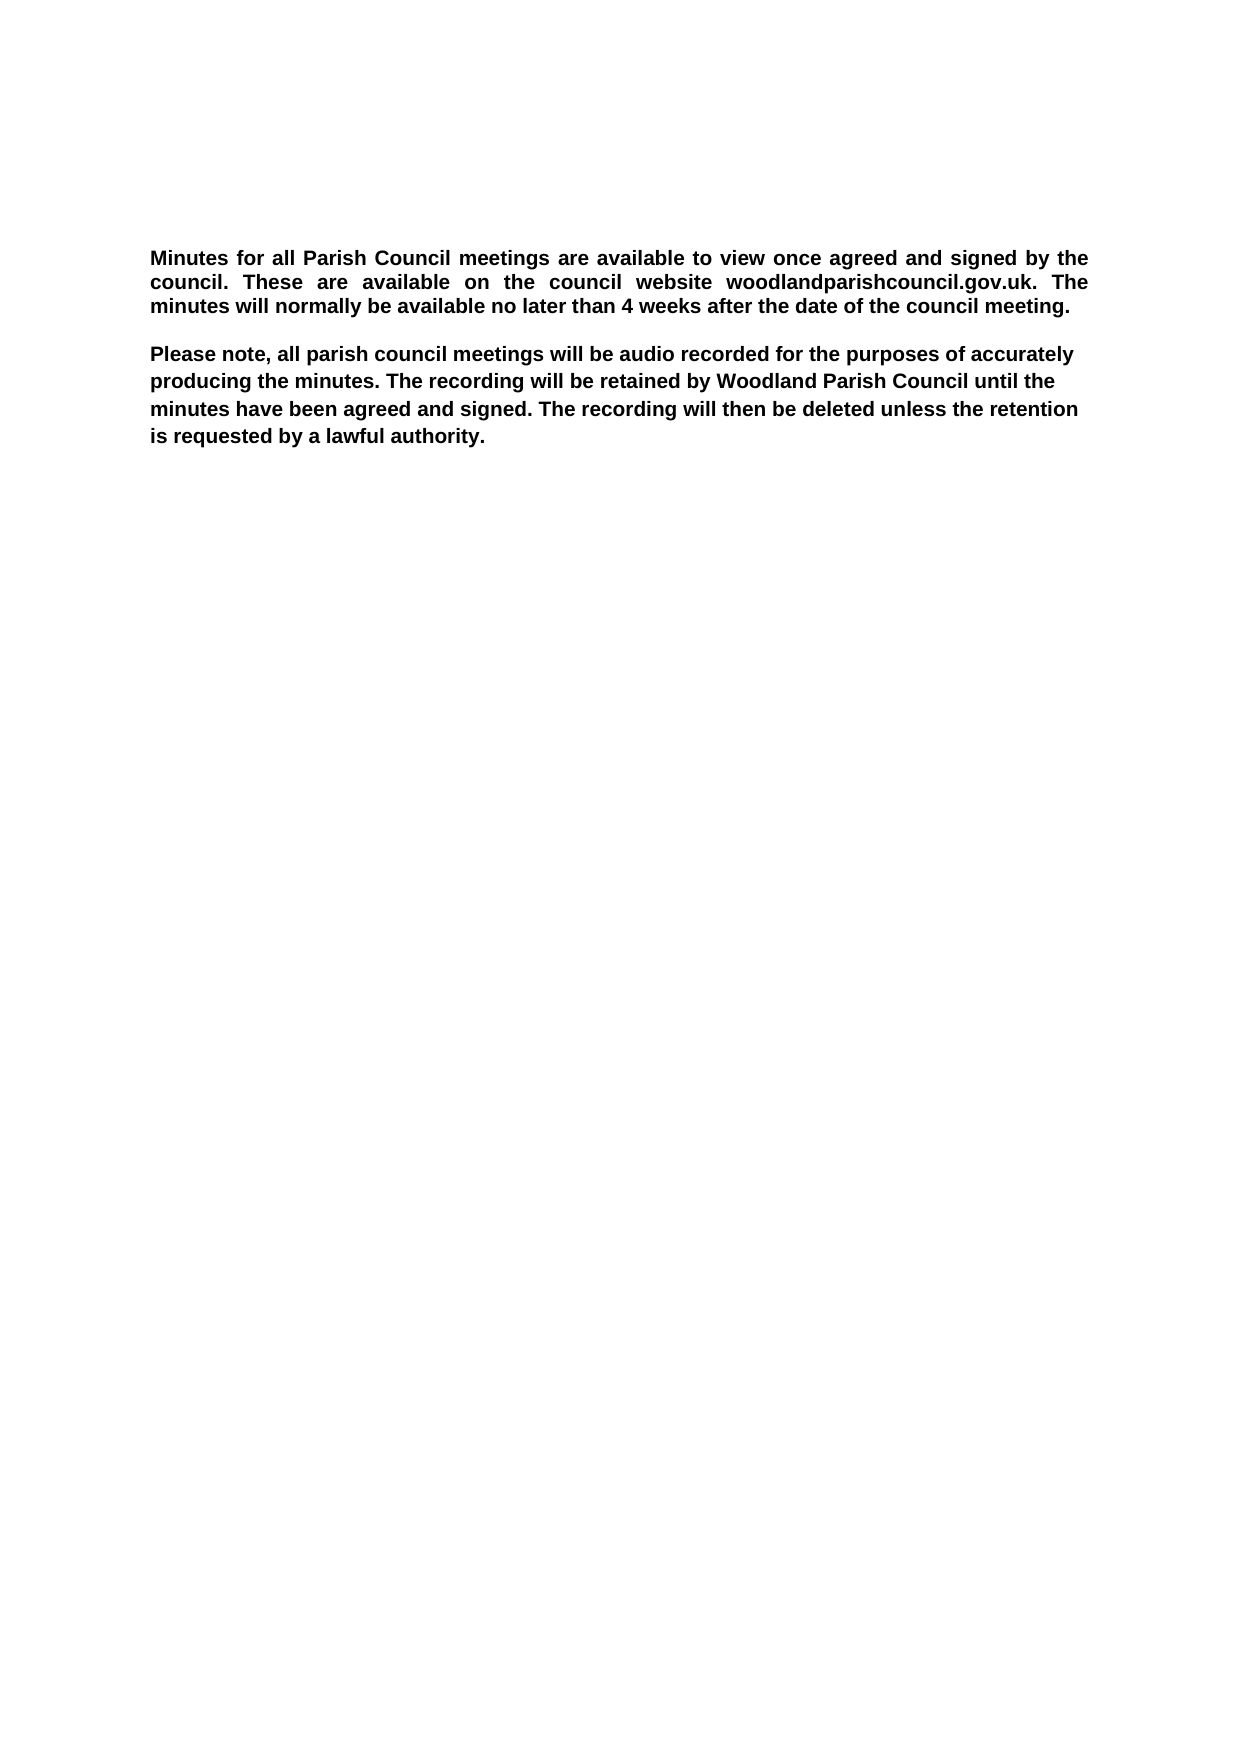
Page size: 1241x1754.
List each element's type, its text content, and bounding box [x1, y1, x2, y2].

text Please note, all parish council meetings will be audio recorded for the purposes of accurately producing the minutes. The recording will be retained by Woodland Parish Council until the minutes have been agreed and signed. The recording will then be deleted unless the retention is requested by a lawful authority. [150, 342, 1090, 448]
text Minutes for all Parish Council meetings are available to view once agreed and signed by the council. These are available on the council website woodlandparishcouncil.gov.uk. The minutes will normally be available no later than 4 weeks after the date of the council meeting. [150, 246, 1090, 318]
